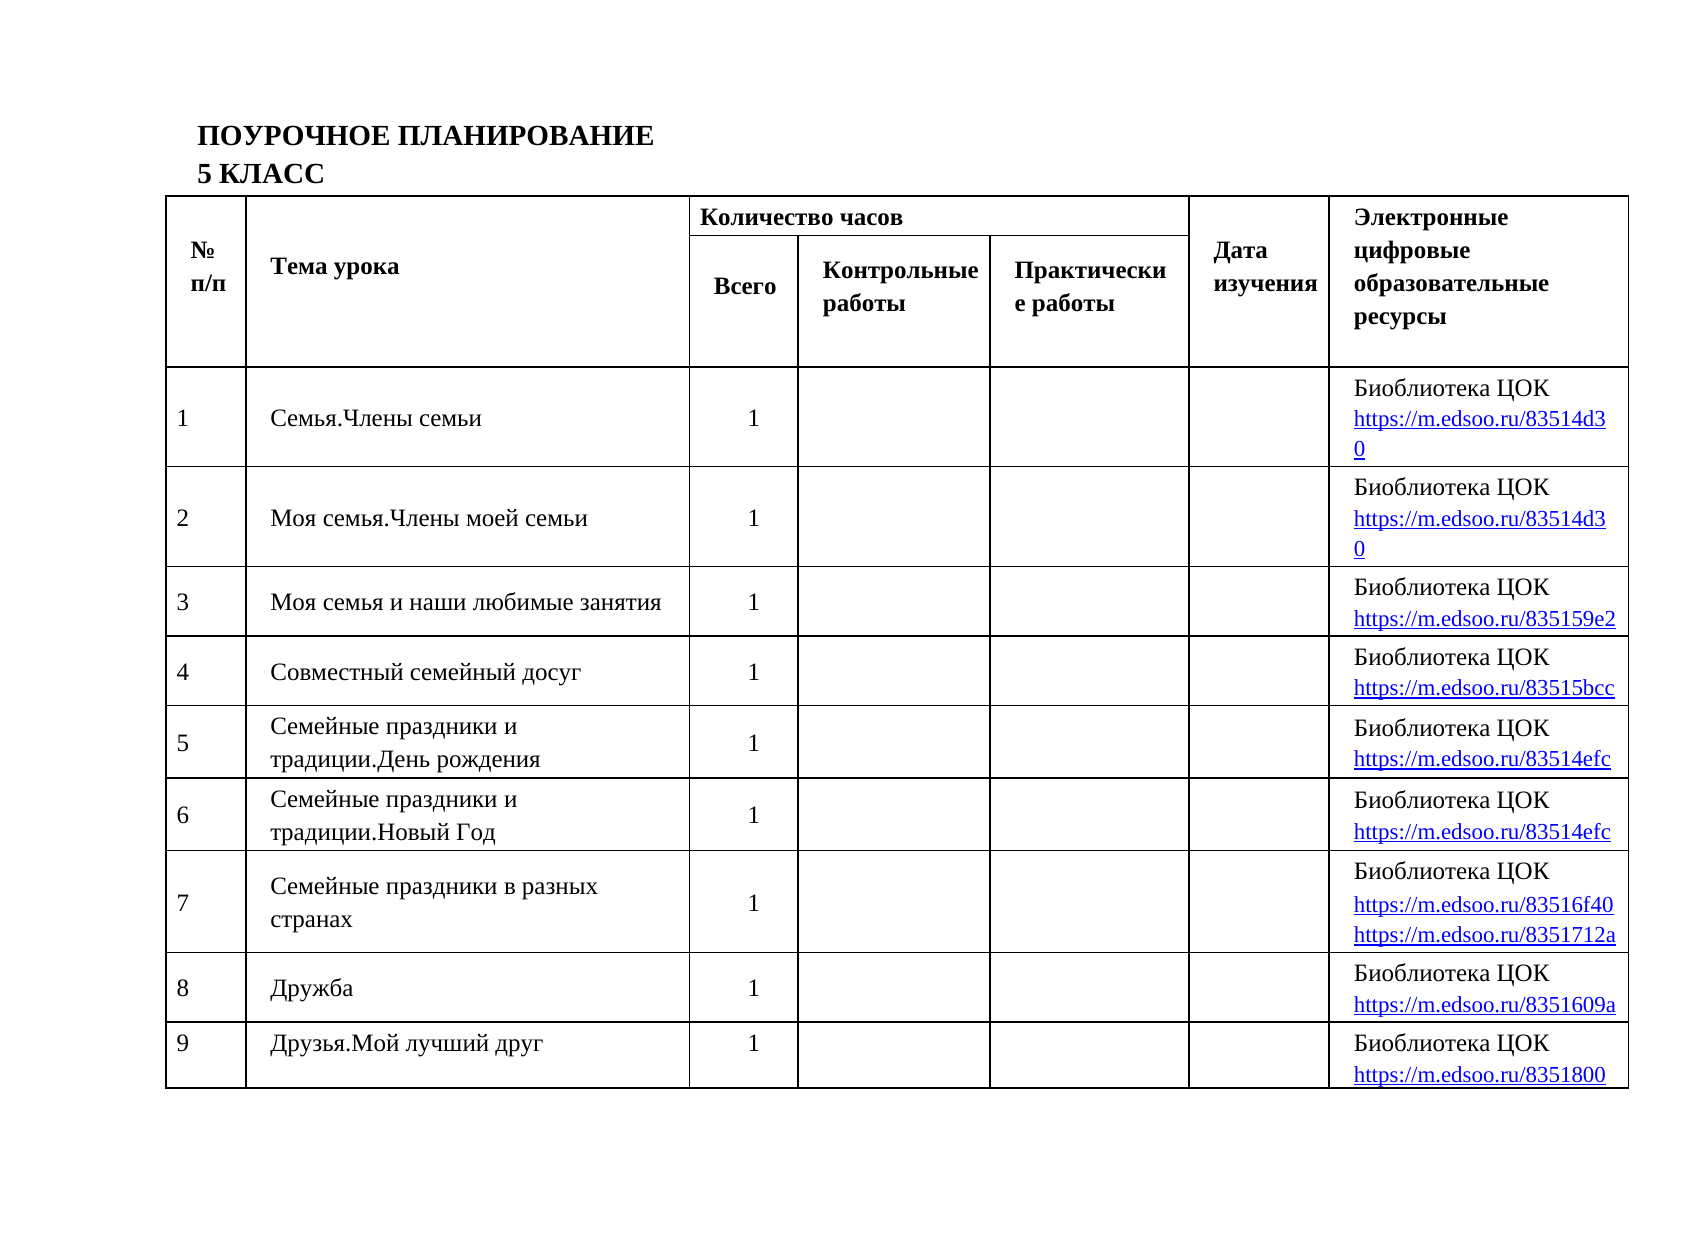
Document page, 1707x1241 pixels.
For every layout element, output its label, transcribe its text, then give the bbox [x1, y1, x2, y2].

table_cell 4 [167, 637, 245, 705]
table_cell 1 [167, 368, 245, 466]
text 5 КЛАСС [190, 157, 1618, 190]
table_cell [247, 1023, 689, 1087]
text ПОУРОЧНОЕ ПЛАНИРОВАНИЕ [190, 118, 1618, 152]
table_cell 1 [690, 1023, 797, 1087]
table_cell [991, 779, 1188, 849]
table_cell 8 [167, 953, 245, 1021]
table_cell [991, 1023, 1188, 1087]
table_cell Семейные праздники в разных странах [247, 851, 689, 952]
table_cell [1330, 1023, 1628, 1087]
table_cell Практические работы [991, 236, 1188, 366]
table_cell 1 [690, 637, 797, 705]
table_cell [799, 467, 989, 566]
table_cell [799, 1023, 989, 1087]
table_cell [991, 851, 1188, 952]
table_cell Семейные праздники и традиции.Новый Год [247, 779, 689, 849]
table_cell Контрольные работы [799, 236, 989, 366]
table_cell 1 [690, 779, 797, 849]
table_cell [1190, 779, 1328, 849]
table_header Количество часов [690, 197, 1188, 234]
table_cell [799, 953, 989, 1021]
table_header № п/п [167, 197, 245, 366]
table_cell [1190, 953, 1328, 1021]
table_cell [1190, 851, 1328, 952]
table_cell Совместный семейный досуг [247, 637, 689, 705]
table_header Тема урока [247, 197, 689, 366]
table_cell Моя семья.Члены моей семьи [247, 467, 689, 566]
table_cell [799, 706, 989, 777]
table_cell Биоблиотека ЦОК https://m.edsoo.ru/83514d30 [1330, 467, 1628, 566]
table_cell [799, 779, 989, 849]
table_cell [991, 368, 1188, 466]
table_cell 2 [167, 467, 245, 566]
table_cell [991, 567, 1188, 635]
table_cell [991, 706, 1188, 777]
table_cell Дружба [247, 953, 689, 1021]
table_cell [799, 368, 989, 466]
table_cell Биоблиотека ЦОК https://m.edsoo.ru/83514efc [1330, 706, 1628, 777]
table_cell 3 [167, 567, 245, 635]
table_cell [991, 953, 1188, 1021]
table_cell Биоблиотека ЦОК https://m.edsoo.ru/8351609a [1330, 953, 1628, 1021]
table_cell 1 [690, 706, 797, 777]
table_cell Биоблиотека ЦОК https://m.edsoo.ru/83514d30 [1330, 368, 1628, 466]
table_cell 1 [690, 953, 797, 1021]
table_cell 1 [690, 567, 797, 635]
table_header Дата изучения [1190, 197, 1328, 366]
table_cell Моя семья и наши любимые занятия [247, 567, 689, 635]
table_cell Биоблиотека ЦОК https://m.edsoo.ru/835159e2 [1330, 567, 1628, 635]
table_cell Биоблиотека ЦОК https://m.edsoo.ru/83515bcc [1330, 637, 1628, 705]
table_cell [1190, 567, 1328, 635]
table_cell 1 [690, 467, 797, 566]
table_cell 7 [167, 851, 245, 952]
table_cell [799, 851, 989, 952]
table_cell Биоблиотека ЦОК https://m.edsoo.ru/83516f40 https://m.edsoo.ru/8351712a [1330, 851, 1628, 952]
table_cell 6 [167, 779, 245, 849]
table_cell 1 [690, 851, 797, 952]
table_cell Всего [690, 236, 797, 366]
table_cell 1 [690, 368, 797, 466]
table_cell 5 [167, 706, 245, 777]
table_cell Семейные праздники и традиции.День рождения [247, 706, 689, 777]
table_cell [991, 467, 1188, 566]
table_cell Биоблиотека ЦОК https://m.edsoo.ru/83514efc [1330, 779, 1628, 849]
table_cell [1190, 637, 1328, 705]
table_cell [991, 637, 1188, 705]
table_header Электронные цифровые образовательные ресурсы [1330, 197, 1628, 366]
table_cell [1190, 368, 1328, 466]
table_cell [1190, 706, 1328, 777]
table_cell Семья.Члены семьи [247, 368, 689, 466]
table_cell [1190, 1023, 1328, 1087]
table_cell [1190, 467, 1328, 566]
table_cell 9 [167, 1023, 245, 1087]
table_cell [799, 637, 989, 705]
table_cell [799, 567, 989, 635]
